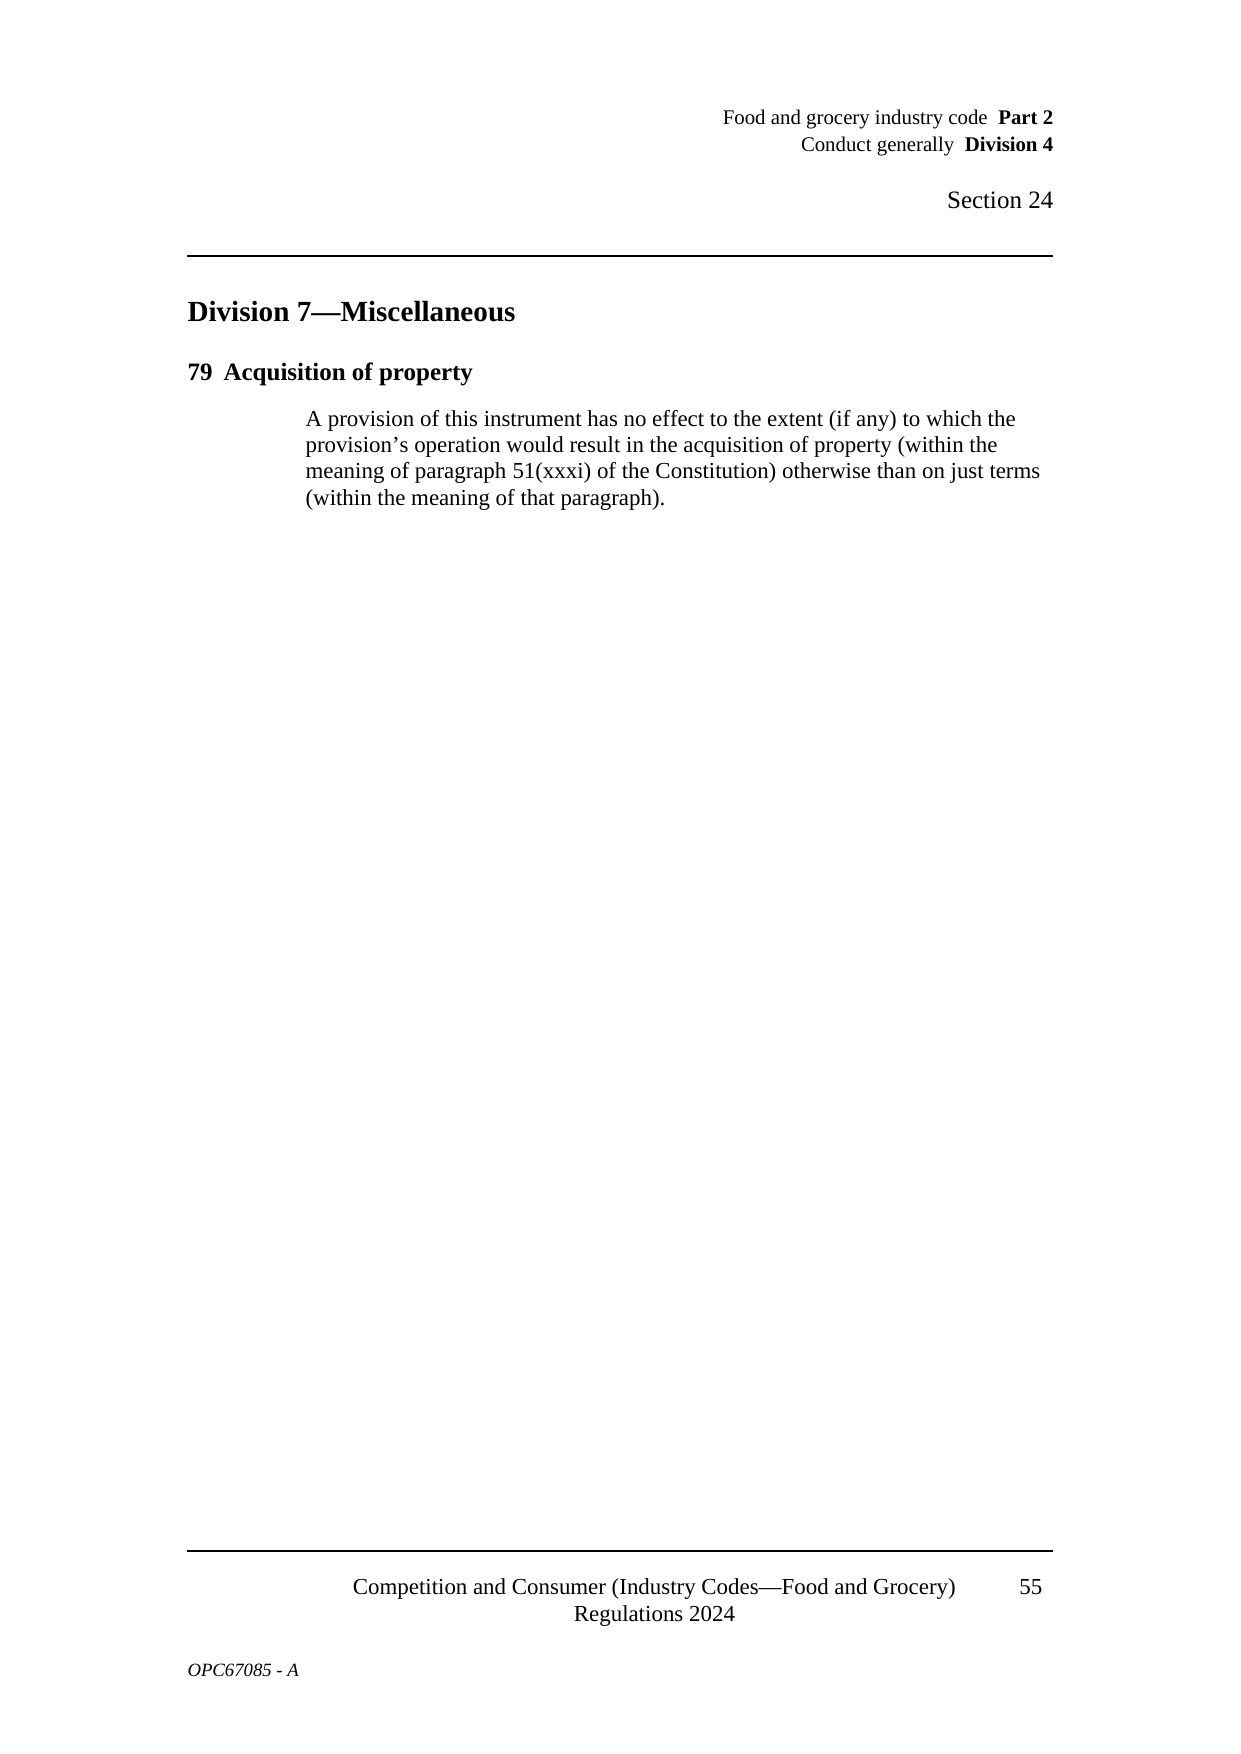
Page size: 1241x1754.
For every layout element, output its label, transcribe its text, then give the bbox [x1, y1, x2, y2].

text 79 Acquisition of property [187, 357, 1053, 386]
text A provision of this instrument has no effect to the extent (if any) to which the provision’s operation would result in the acquisition of property (within the meaning of paragraph 51(xxxi) of the Constitution) otherwise than on just terms (within the meaning of that paragraph). [187, 405, 1053, 510]
text Division 7—Miscellaneous [187, 294, 1053, 328]
